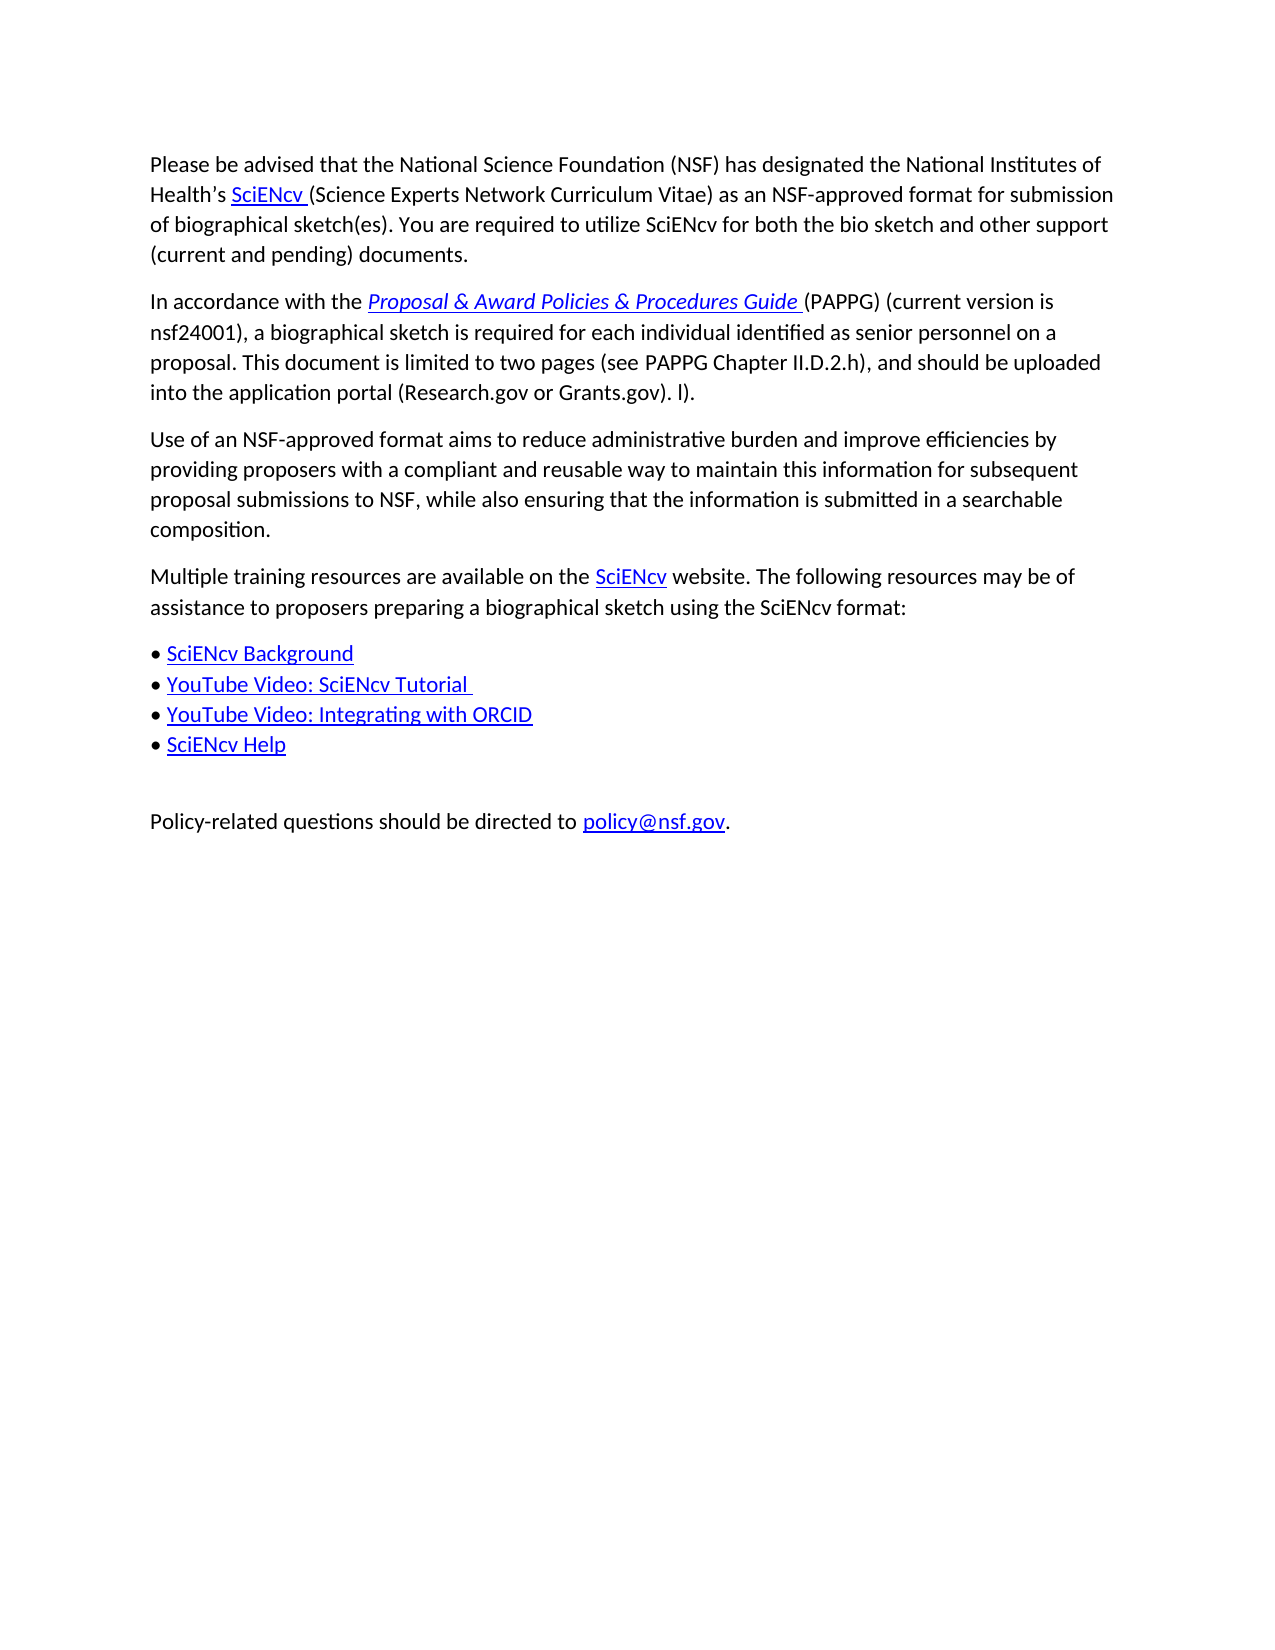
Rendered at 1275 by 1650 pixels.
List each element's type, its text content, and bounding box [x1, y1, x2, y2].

text • SciENcv Background • YouTube Video: SciENcv Tutorial • YouTube Video: Integrating with ORCID • SciENcv Help [150, 639, 1125, 788]
text Use of an NSF-approved format aims to reduce administrative burden and improve efficiencies by providing proposers with a compliant and reusable way to maintain this information for subsequent proposal submissions to NSF, while also ensuring that the information is submitted in a searchable composition. [150, 425, 1125, 544]
text In accordance with the Proposal & Award Policies & Procedures Guide (PAPPG) (current version is nsf24001), a biographical sketch is required for each individual identified as senior personnel on a proposal. This document is limited to two pages (see PAPPG Chapter II.D.2.h), and should be uploaded into the application portal (Research.gov or Grants.gov). l). [150, 287, 1125, 406]
text Multiple training resources are available on the SciENcv website. The following resources may be of assistance to proposers preparing a biographical sketch using the SciENcv format: [150, 562, 1125, 621]
text Please be advised that the National Science Foundation (NSF) has designated the National Institutes of Health’s SciENcv (Science Experts Network Curriculum Vitae) as an NSF-approved format for submission of biographical sketch(es). You are required to utilize SciENcv for both the bio sketch and other support (current and pending) documents. [150, 150, 1125, 269]
text Policy-related questions should be directed to policy@nsf.gov. [150, 807, 1125, 835]
